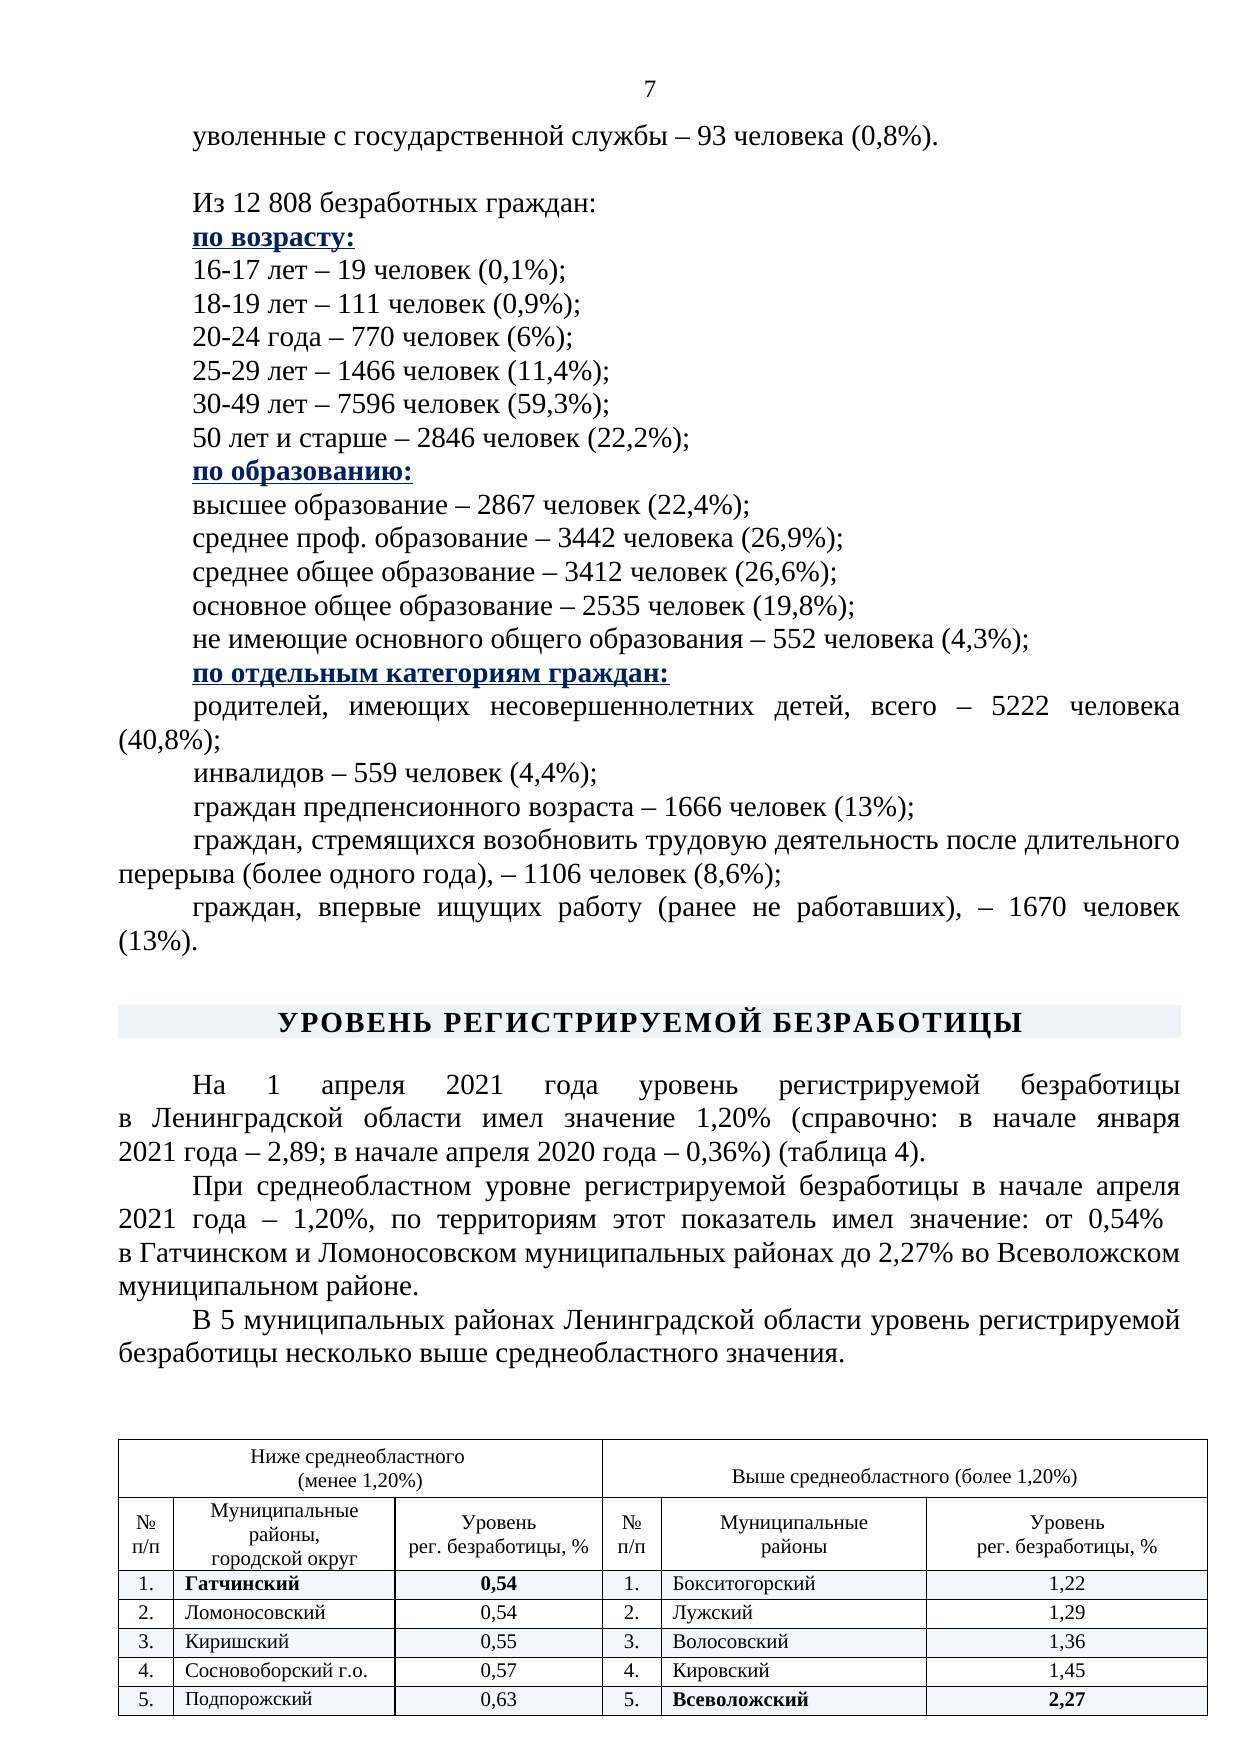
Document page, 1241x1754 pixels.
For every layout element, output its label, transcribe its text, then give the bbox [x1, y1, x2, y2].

text 30-49 лет – 7596 человек (59,3%); [118, 386, 1181, 420]
table_cell Уровень рег. безработицы, % [396, 1498, 602, 1570]
table_cell Ломоносовский [174, 1600, 394, 1628]
table_cell Киришский [174, 1629, 394, 1657]
table_cell № п/п [603, 1498, 661, 1570]
table_cell № п/п [119, 1498, 173, 1570]
text Из 12 808 безработных граждан: [118, 185, 1181, 219]
text по отдельным категориям граждан: [118, 655, 1181, 688]
table_cell 0,54 [396, 1571, 602, 1599]
text среднее проф. образование – 3442 человека (26,9%); [118, 521, 1181, 554]
table_header Выше среднеобластного (более 1,20%) [603, 1440, 1207, 1497]
text В 5 муниципальных районах Ленинградской области уровень регистрируемой безработицы несколько выше среднеобластного значения. [118, 1302, 1181, 1369]
text 25-29 лет – 1466 человек (11,4%); [118, 353, 1181, 386]
table_cell Лужский [662, 1600, 926, 1628]
table_cell Сосновоборский г.о. [174, 1658, 394, 1686]
table_header Ниже среднеобластного (менее 1,20%) [119, 1440, 602, 1497]
table_cell 1. [119, 1571, 173, 1599]
table_cell 5. [603, 1687, 661, 1714]
table_cell 4. [603, 1658, 661, 1686]
text не имеющие основного общего образования – 552 человека (4,3%); [118, 621, 1181, 655]
text инвалидов – 559 человек (4,4%); [118, 755, 1181, 789]
text граждан предпенсионного возраста – 1666 человек (13%); [118, 789, 1181, 822]
table_cell Волосовский [662, 1629, 926, 1657]
table_cell Всеволожский [662, 1687, 926, 1714]
table_cell 3. [119, 1629, 173, 1657]
table_cell 0,63 [396, 1687, 602, 1714]
text 18-19 лет – 111 человек (0,9%); [118, 286, 1181, 319]
text уволенные с государственной службы – 93 человека (0,8%). [118, 118, 1181, 152]
text по возрасту: [118, 219, 1181, 252]
table_cell Уровень рег. безработицы, % [927, 1498, 1207, 1570]
text Уровень регистрируемой безработицы [118, 1005, 1181, 1038]
table_cell 1. [603, 1571, 661, 1599]
text 16-17 лет – 19 человек (0,1%); [118, 252, 1181, 286]
table_cell 0,55 [396, 1629, 602, 1657]
table_cell Муниципальные районы, городской округ [174, 1498, 394, 1570]
text При среднеобластном уровне регистрируемой безработицы в начале апреля 2021 года – 1,20%, по территориям этот показатель имел значение: от 0,54% в Гатчинском и Ломоносовском муниципальных районах до 2,27% во Всеволожском муниципальном районе. [118, 1168, 1181, 1302]
table_cell Подпорожский [174, 1687, 394, 1714]
table_cell 2. [119, 1600, 173, 1628]
text На 1 апреля 2021 года уровень регистрируемой безработицы в Ленинградской области имел значение 1,20% (справочно: в начале января 2021 года – 2,89; в начале апреля 2020 года – 0,36%) (таблица 4). [118, 1067, 1181, 1168]
text основное общее образование – 2535 человек (19,8%); [118, 588, 1181, 621]
table_cell 3. [603, 1629, 661, 1657]
text высшее образование – 2867 человек (22,4%); [118, 487, 1181, 521]
text 50 лет и старше – 2846 человек (22,2%); [118, 420, 1181, 453]
table_cell 5. [119, 1687, 173, 1714]
table_cell 4. [119, 1658, 173, 1686]
table_cell 2. [603, 1600, 661, 1628]
table_cell 1,22 [927, 1571, 1207, 1599]
table_cell Бокситогорский [662, 1571, 926, 1599]
text среднее общее образование – 3412 человек (26,6%); [118, 554, 1181, 588]
table_cell Гатчинский [174, 1571, 394, 1599]
table_cell 1,29 [927, 1600, 1207, 1628]
table_cell 1,45 [927, 1658, 1207, 1686]
text по образованию: [118, 453, 1181, 487]
table_cell 2,27 [927, 1687, 1207, 1714]
text граждан, стремящихся возобновить трудовую деятельность после длительного перерыва (более одного года), – 1106 человек (8,6%); [118, 822, 1181, 889]
text 20-24 года – 770 человек (6%); [118, 319, 1181, 353]
table_cell 0,57 [396, 1658, 602, 1686]
table_cell 0,54 [396, 1600, 602, 1628]
table_cell Кировский [662, 1658, 926, 1686]
table_cell 1,36 [927, 1629, 1207, 1657]
table_cell Муниципальные районы [662, 1498, 926, 1570]
text граждан, впервые ищущих работу (ранее не работавших), – 1670 человек (13%). [118, 889, 1181, 957]
text родителей, имеющих несовершеннолетних детей, всего – 5222 человека (40,8%); [118, 688, 1181, 755]
